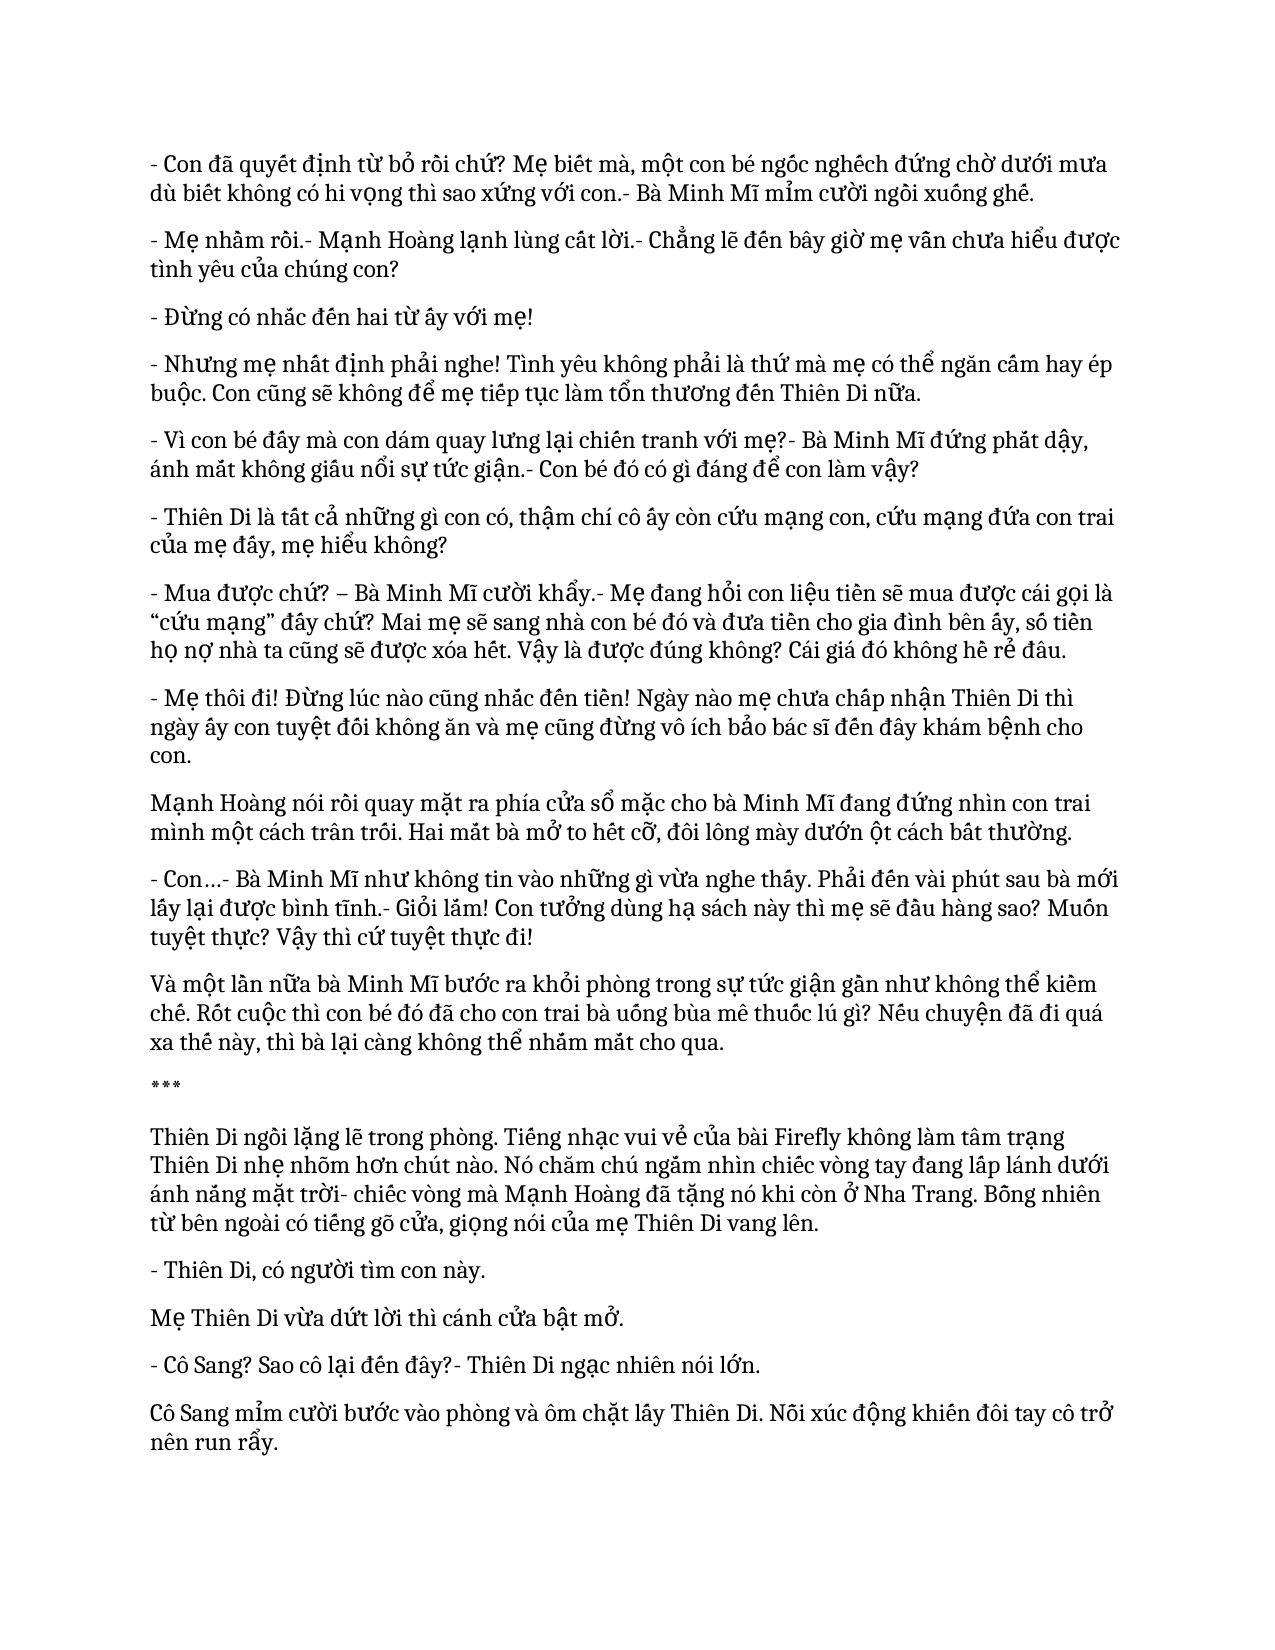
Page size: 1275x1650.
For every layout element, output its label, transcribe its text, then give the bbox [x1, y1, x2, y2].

text - Mẹ thôi đi! Đừng lúc nào cũng nhắc đến tiền! Ngày nào mẹ chưa chấp nhận Thiên Di thì ngày ấy con tuyệt đối không ăn và mẹ cũng đừng vô ích bảo bác sĩ đến đây khám bệnh cho con. [150, 684, 1125, 770]
text - Thiên Di, có người tìm con này. [150, 1256, 1125, 1285]
text - Con đã quyết định từ bỏ rồi chứ? Mẹ biết mà, một con bé ngốc nghếch đứng chờ dưới mưa dù biết không có hi vọng thì sao xứng với con.- Bà Minh Mĩ mỉm cười ngồi xuống ghế. [150, 150, 1125, 207]
text - Mua được chứ? – Bà Minh Mĩ cười khẩy.- Mẹ đang hỏi con liệu tiền sẽ mua được cái gọi là “cứu mạng” đấy chứ? Mai mẹ sẽ sang nhà con bé đó và đưa tiền cho gia đình bên ấy, số tiền họ nợ nhà ta cũng sẽ được xóa hết. Vậy là được đúng không? Cái giá đó không hề rẻ đâu. [150, 579, 1125, 665]
text - Cô Sang? Sao cô lại đến đây?- Thiên Di ngạc nhiên nói lớn. [150, 1351, 1125, 1380]
text Và một lần nữa bà Minh Mĩ bước ra khỏi phòng trong sự tức giận gần như không thể kiềm chế. Rốt cuộc thì con bé đó đã cho con trai bà uống bùa mê thuốc lú gì? Nếu chuyện đã đi quá xa thế này, thì bà lại càng không thể nhắm mắt cho qua. [150, 970, 1125, 1056]
text Cô Sang mỉm cười bước vào phòng và ôm chặt lấy Thiên Di. Nỗi xúc động khiến đôi tay cô trở nên run rẩy. [150, 1399, 1125, 1456]
text Mẹ Thiên Di vừa dứt lời thì cánh cửa bật mở. [150, 1304, 1125, 1332]
text - Đừng có nhắc đến hai từ ấy với mẹ! [150, 302, 1125, 331]
text - Con…- Bà Minh Mĩ như không tin vào những gì vừa nghe thấy. Phải đến vài phút sau bà mới lấy lại được bình tĩnh.- Giỏi lắm! Con tưởng dùng hạ sách này thì mẹ sẽ đầu hàng sao? Muốn tuyệt thực? Vậy thì cứ tuyệt thực đi! [150, 865, 1125, 951]
text - Thiên Di là tất cả những gì con có, thậm chí cô ấy còn cứu mạng con, cứu mạng đứa con trai của mẹ đấy, mẹ hiểu không? [150, 502, 1125, 560]
text - Nhưng mẹ nhất định phải nghe! Tình yêu không phải là thứ mà mẹ có thể ngăn cấm hay ép buộc. Con cũng sẽ không để mẹ tiếp tục làm tổn thương đến Thiên Di nữa. [150, 350, 1125, 407]
text - Vì con bé đấy mà con dám quay lưng lại chiến tranh với mẹ?- Bà Minh Mĩ đứng phắt dậy, ánh mắt không giấu nổi sự tức giận.- Con bé đó có gì đáng để con làm vậy? [150, 426, 1125, 484]
text - Mẹ nhầm rồi.- Mạnh Hoàng lạnh lùng cất lời.- Chẳng lẽ đến bây giờ mẹ vẫn chưa hiểu được tình yêu của chúng con? [150, 226, 1125, 284]
text Thiên Di ngồi lặng lẽ trong phòng. Tiếng nhạc vui vẻ của bài Firefly không làm tâm trạng Thiên Di nhẹ nhõm hơn chút nào. Nó chăm chú ngắm nhìn chiếc vòng tay đang lấp lánh dưới ánh nắng mặt trời- chiếc vòng mà Mạnh Hoàng đã tặng nó khi còn ở Nha Trang. Bỗng nhiên từ bên ngoài có tiếng gõ cửa, giọng nói của mẹ Thiên Di vang lên. [150, 1122, 1125, 1237]
text Mạnh Hoàng nói rồi quay mặt ra phía cửa sổ mặc cho bà Minh Mĩ đang đứng nhìn con trai mình một cách trân trối. Hai mắt bà mở to hết cỡ, đôi lông mày dướn ột cách bất thường. [150, 789, 1125, 846]
text *** [150, 1075, 1125, 1104]
